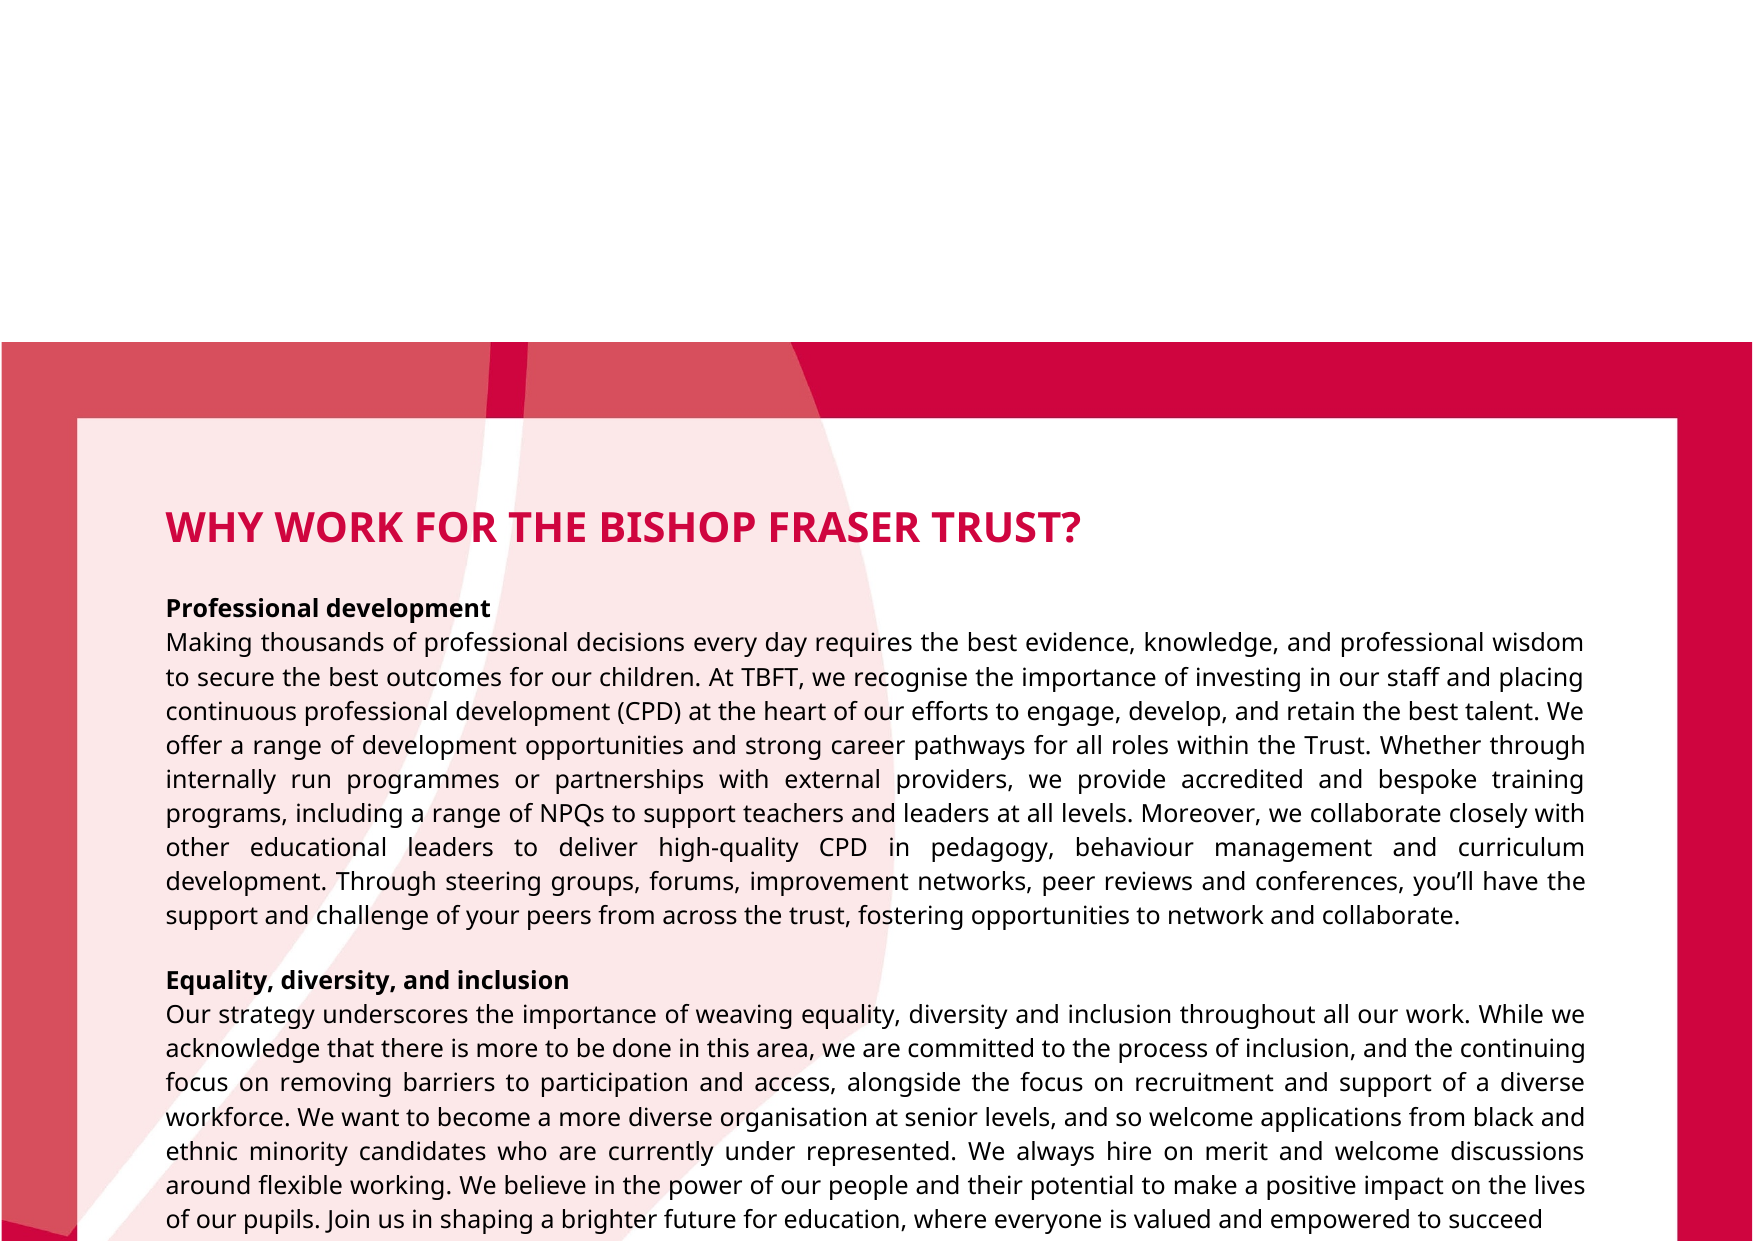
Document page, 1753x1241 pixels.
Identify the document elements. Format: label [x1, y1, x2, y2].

picture [1, 342, 1753, 1241]
